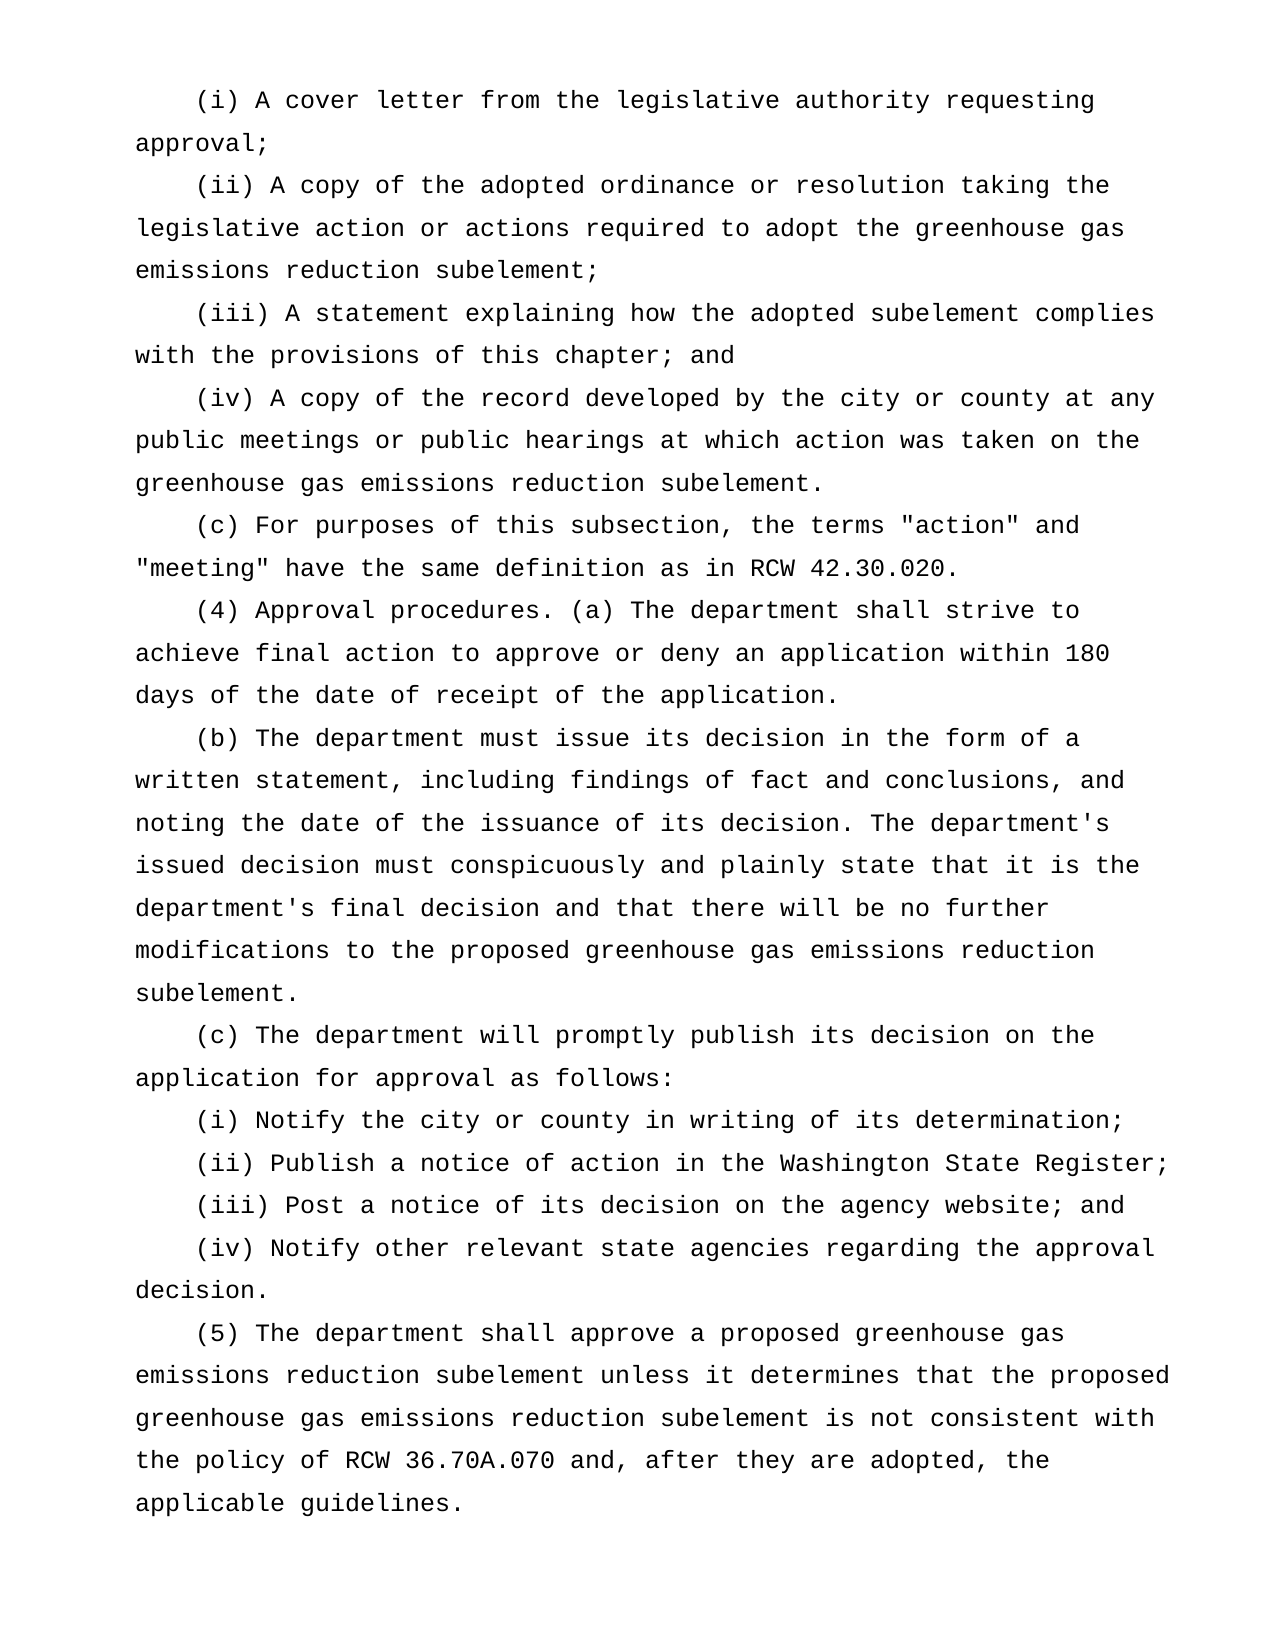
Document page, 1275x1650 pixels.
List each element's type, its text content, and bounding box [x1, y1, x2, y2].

text (iii) Post a notice of its decision on the agency website; and [135, 1180, 1170, 1222]
text (5) The department shall approve a proposed greenhouse gas emissions reduction subelement unless it determines that the proposed greenhouse gas emissions reduction subelement is not consistent with the policy of RCW 36.70A.070 and, after they are adopted, the applicable guidelines. [135, 1307, 1170, 1520]
text (iii) A statement explaining how the adopted subelement complies with the provisions of this chapter; and [135, 287, 1170, 372]
text (i) A cover letter from the legislative authority requesting approval; [135, 75, 1170, 160]
text (i) Notify the city or county in writing of its determination; [135, 1095, 1170, 1137]
text (4) Approval procedures. (a) The department shall strive to achieve final action to approve or deny an application within 180 days of the date of receipt of the application. [135, 585, 1170, 712]
text (c) The department will promptly publish its decision on the application for approval as follows: [135, 1010, 1170, 1095]
text (iv) Notify other relevant state agencies regarding the approval decision. [135, 1222, 1170, 1307]
text (iv) A copy of the record developed by the city or county at any public meetings or public hearings at which action was taken on the greenhouse gas emissions reduction subelement. [135, 372, 1170, 500]
text (b) The department must issue its decision in the form of a written statement, including findings of fact and conclusions, and noting the date of the issuance of its decision. The department's issued decision must conspicuously and plainly state that it is the department's final decision and that there will be no further modifications to the proposed greenhouse gas emissions reduction subelement. [135, 712, 1170, 1010]
text (ii) Publish a notice of action in the Washington State Register; [135, 1137, 1170, 1180]
text (c) For purposes of this subsection, the terms "action" and "meeting" have the same definition as in RCW 42.30.020. [135, 500, 1170, 585]
text (ii) A copy of the adopted ordinance or resolution taking the legislative action or actions required to adopt the greenhouse gas emissions reduction subelement; [135, 160, 1170, 287]
